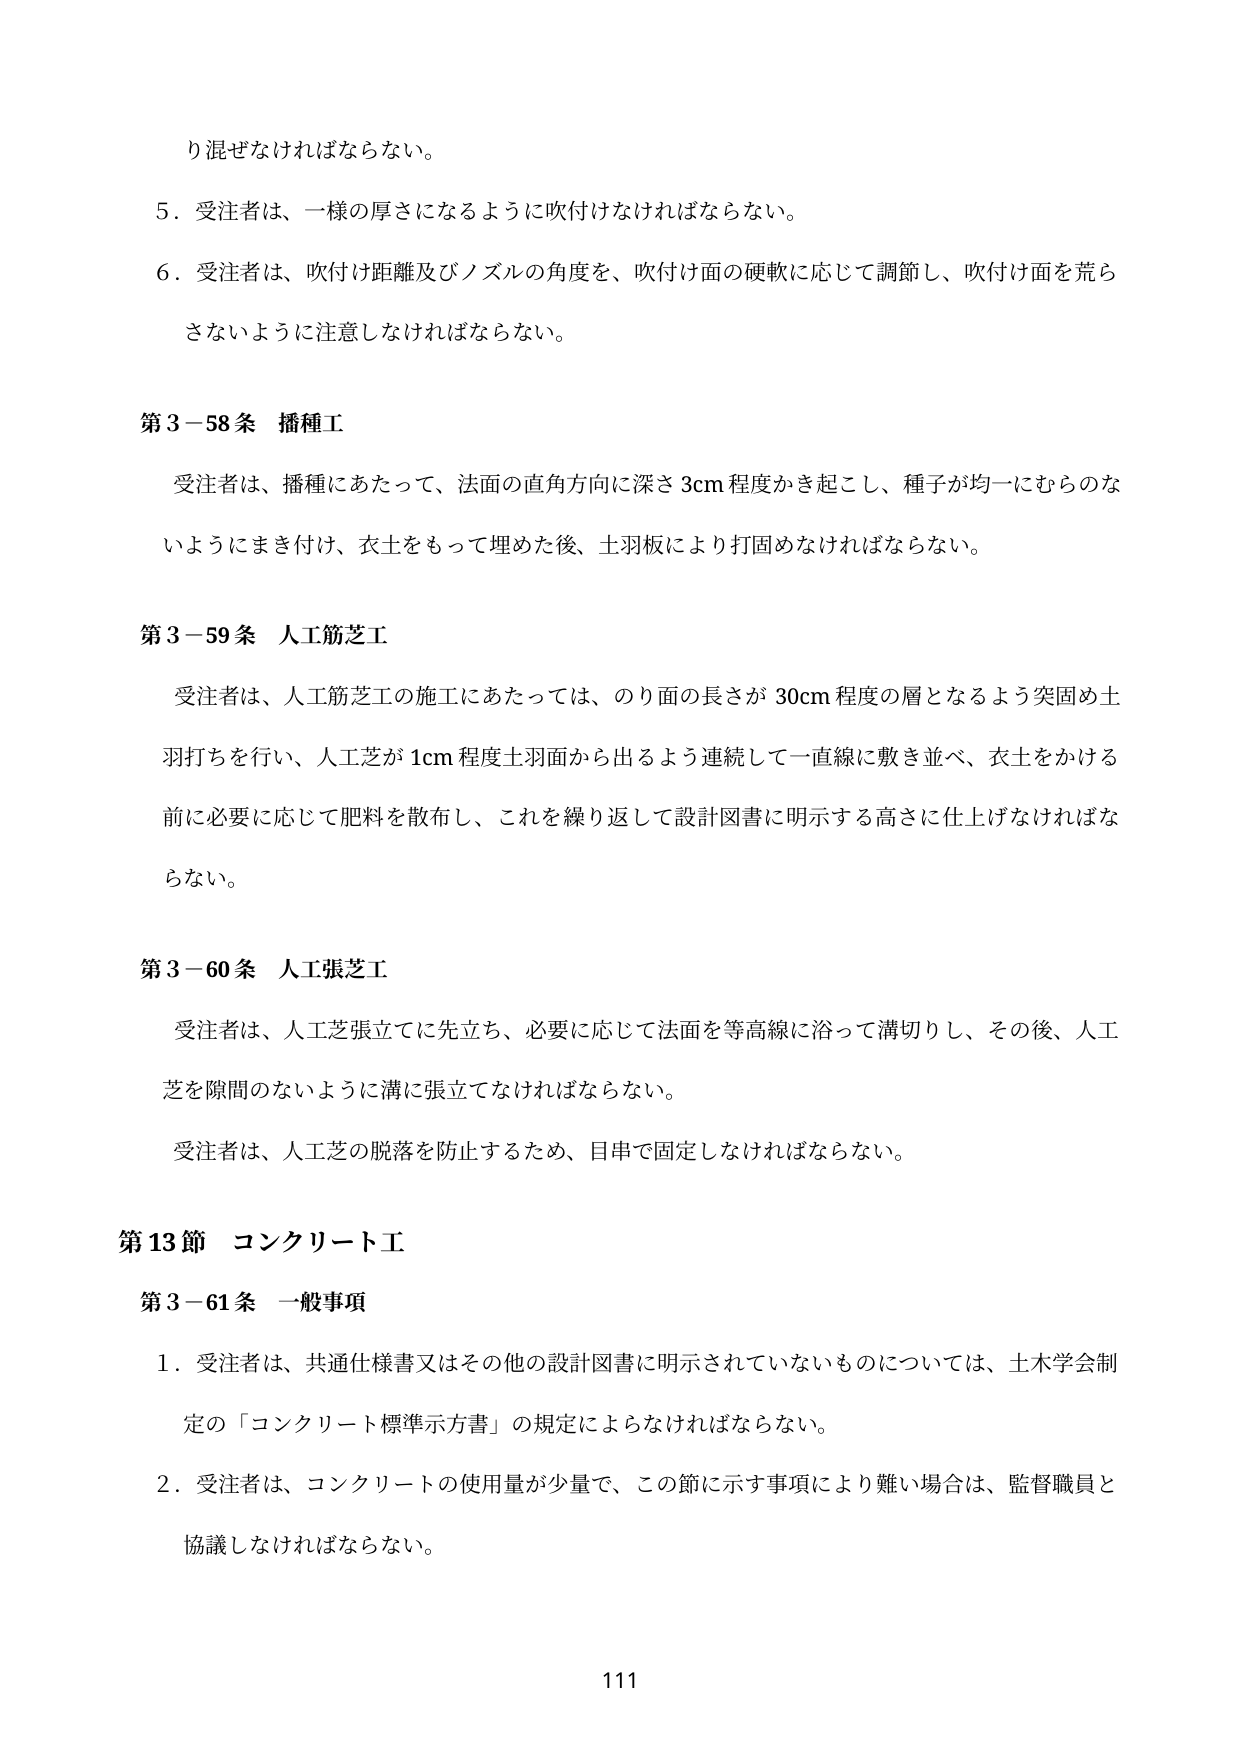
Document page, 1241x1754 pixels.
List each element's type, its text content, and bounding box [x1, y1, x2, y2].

subtitle 第13節 コンクリート工 [118, 1210, 1122, 1271]
text 受注者は、人工筋芝工の施工にあたっては、のり面の長さが30cm程度の層となるよう突固め土羽打ちを行い、人工芝が1cm程度土羽面から出るよう連続して一直線に敷き並ベ、衣土をかける前に必要に応じて肥料を散布し、これを繰り返して設計図書に明示する高さに仕上げなければならない。 [118, 665, 1122, 907]
subtitle 第３－59条 人工筋芝工 [140, 604, 1100, 665]
text １．受注者は、共通仕様書又はその他の設計図書に明示されていないものについては、土木学会制定の「コンクリート標準示方書」の規定によらなければならない。 [118, 1332, 1122, 1453]
text 受注者は、人工芝張立てに先立ち、必要に応じて法面を等高線に浴って溝切りし、その後、人工芝を隙間のないように溝に張立てなければならない。 [118, 998, 1122, 1119]
subtitle 第３－60条 人工張芝工 [140, 938, 1100, 998]
subtitle 第３－58条 播種工 [140, 392, 1100, 453]
subtitle 第３－61条 一般事項 [140, 1271, 1100, 1332]
text ２．受注者は、コンクリートの使用量が少量で、この節に示す事項により難い場合は、監督職員と協議しなければならない。 [118, 1453, 1122, 1574]
text ６．受注者は、吹付け距離及びノズルの角度を、吹付け面の硬軟に応じて調節し、吹付け面を荒らさないように注意しなければならない。 [118, 240, 1122, 362]
text 受注者は、人工芝の脱落を防止するため、目串で固定しなければならない。 [118, 1119, 1122, 1180]
text 受注者は、播種にあたって、法面の直角方向に深さ3cm程度かき起こし、種子が均一にむらのないようにまき付け、衣土をもって埋めた後、土羽板により打固めなければならない。 [118, 453, 1122, 574]
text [118, 119, 1122, 180]
text ５．受注者は、一様の厚さになるように吹付けなければならない。 [118, 180, 1122, 240]
